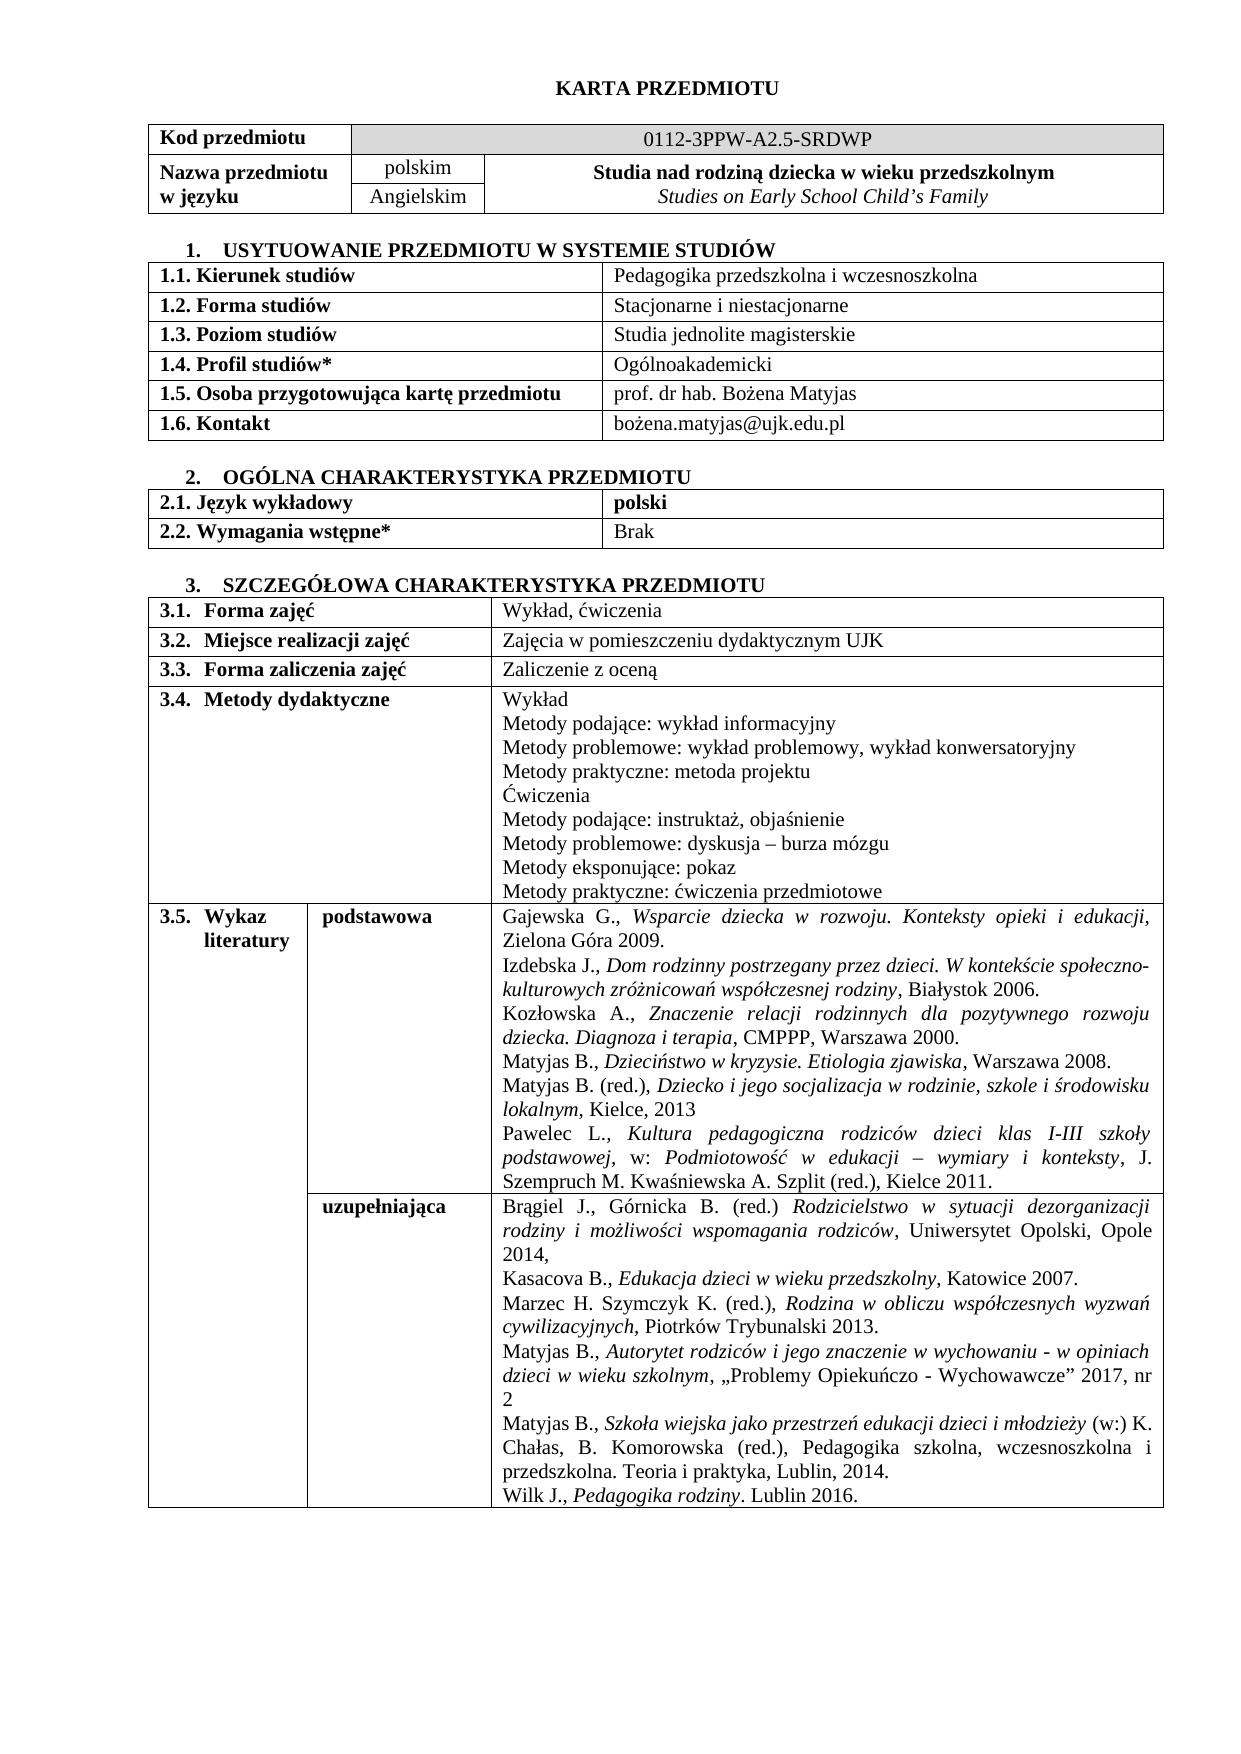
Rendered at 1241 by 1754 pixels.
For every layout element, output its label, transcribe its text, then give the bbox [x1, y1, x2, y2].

table_cell Miejsce realizacji zajęć [149, 628, 491, 656]
list SZCZEGÓŁOWA CHARAKTERYSTYKA PRZEDMIOTU [185, 573, 1187, 597]
table_cell 1.5. Osoba przygotowująca kartę przedmiotu [149, 381, 602, 410]
table_cell 1.2. Forma studiów [149, 293, 602, 321]
table_cell Nazwa przedmiotu w języku [149, 155, 351, 213]
table_header Pedagogika przedszkolna i wczesnoszkolna [603, 263, 1163, 292]
table_cell podstawowa [308, 904, 491, 1193]
table_cell Angielskim [352, 184, 484, 213]
table_cell 1.6. Kontakt [149, 411, 602, 439]
table_cell bożena.matyjas@ujk.edu.pl [603, 411, 1163, 439]
table_header Wykład, ćwiczenia [492, 598, 1163, 627]
list OGÓLNA CHARAKTERYSTYKA PRZEDMIOTU [185, 464, 1187, 489]
table_header Forma zajęć [149, 598, 491, 627]
table_cell 2.2. Wymagania wstępne* [149, 519, 602, 548]
table_cell uzupełniająca [308, 1194, 491, 1507]
table_cell Gajewska G., Wsparcie dziecka w rozwoju. Konteksty opieki i edukacji, Zielona Góra 2009. Izdebska J., Dom rodzinny postrzegany przez dzieci. W kontekście społeczno-kulturowych zróżnicowań współczesnej rodziny, Białystok 2006. Kozłowska A., Znaczenie relacji rodzinnych dla pozytywnego rozwoju dziecka. Diagnoza i terapia, CMPPP, Warszawa 2000. Matyjas B., Dzieciństwo w kryzysie. Etiologia zjawiska, Warszawa 2008. Matyjas B. (red.), Dziecko i jego socjalizacja w rodzinie, szkole i środowisku lokalnym, Kielce, 2013 Pawelec L., Kultura pedagogiczna rodziców dzieci klas I-III szkoły podstawowej, w: Podmiotowość w edukacji – wymiary i konteksty, J. Szempruch M. Kwaśniewska A. Szplit (red.), Kielce 2011. [492, 904, 1163, 1193]
table_header 0112-3PPW-A2.5-SRDWP [352, 125, 1163, 154]
table_cell Stacjonarne i niestacjonarne [603, 293, 1163, 321]
table_header polski [603, 490, 1163, 518]
table_header 1.1. Kierunek studiów [149, 263, 602, 292]
table_cell Studia nad rodziną dziecka w wieku przedszkolnym Studies on Early School Child’s Family [485, 155, 1163, 213]
table_header 2.1. Język wykładowy [149, 490, 602, 518]
table_cell Zaliczenie z oceną [492, 657, 1163, 686]
table_cell Wykład Metody podające: wykład informacyjny Metody problemowe: wykład problemowy, wykład konwersatoryjny Metody praktyczne: metoda projektu Ćwiczenia Metody podające: instruktaż, objaśnienie Metody problemowe: dyskusja – burza mózgu Metody eksponujące: pokaz Metody praktyczne: ćwiczenia przedmiotowe [492, 687, 1163, 903]
table_cell Brak [603, 519, 1163, 548]
table_cell Brągiel J., Górnicka B. (red.) Rodzicielstwo w sytuacji dezorganizacji rodziny i możliwości wspomagania rodziców, Uniwersytet Opolski, Opole 2014, Kasacova B., Edukacja dzieci w wieku przedszkolny, Katowice 2007. Marzec H. Szymczyk K. (red.), Rodzina w obliczu współczesnych wyzwań cywilizacyjnych, Piotrków Trybunalski 2013. Matyjas B., Autorytet rodziców i jego znaczenie w wychowaniu - w opiniach dzieci w wieku szkolnym, „Problemy Opiekuńczo - Wychowawcze” 2017, nr 2 Matyjas B., Szkoła wiejska jako przestrzeń edukacji dzieci i młodzieży (w:) K. Chałas, B. Komorowska (red.), Pedagogika szkolna, wczesnoszkolna i przedszkolna. Teoria i praktyka, Lublin, 2014. Wilk J., Pedagogika rodziny. Lublin 2016. [492, 1194, 1163, 1507]
table_cell Zajęcia w pomieszczeniu dydaktycznym UJK [492, 628, 1163, 656]
table_cell Wykaz literatury [149, 904, 307, 1507]
table_cell 1.3. Poziom studiów [149, 322, 602, 351]
table_header Kod przedmiotu [149, 125, 351, 154]
list USYTUOWANIE PRZEDMIOTU W SYSTEMIE STUDIÓW [185, 238, 1187, 262]
table_cell polskim [352, 155, 484, 183]
text KARTA PRZEDMIOTU [148, 76, 1187, 100]
table_cell Metody dydaktyczne [149, 687, 491, 903]
table_cell 1.4. Profil studiów* [149, 352, 602, 380]
table_cell Studia jednolite magisterskie [603, 322, 1163, 351]
table_cell Forma zaliczenia zajęć [149, 657, 491, 686]
table_cell prof. dr hab. Bożena Matyjas [603, 381, 1163, 410]
table_cell Ogólnoakademicki [603, 352, 1163, 380]
